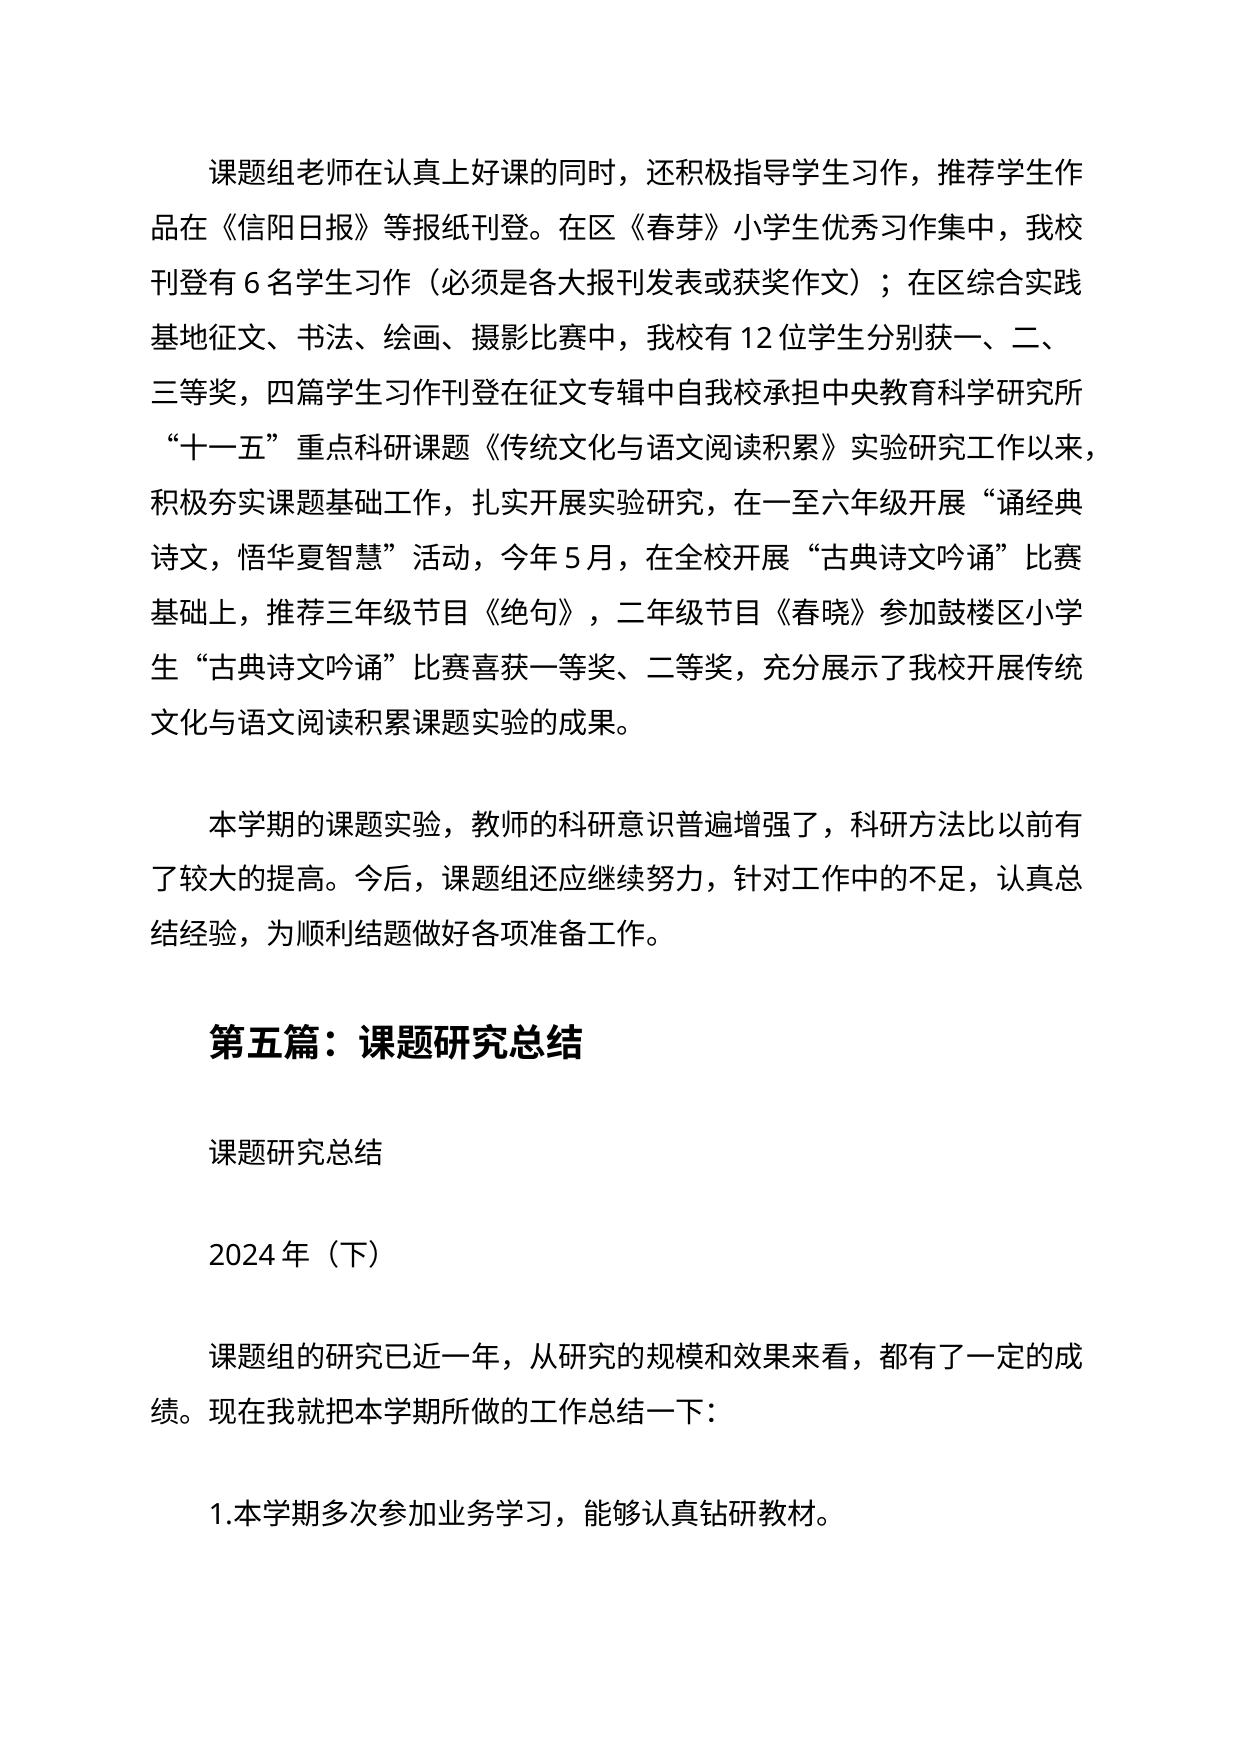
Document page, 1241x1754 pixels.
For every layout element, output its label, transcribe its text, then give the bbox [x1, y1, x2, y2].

text 课题组的研究已近一年，从研究的规模和效果来看，都有了一定的成绩。现在我就把本学期所做的工作总结一下： [150, 1334, 1090, 1431]
text 课题组老师在认真上好课的同时，还积极指导学生习作，推荐学生作品在《信阳日报》等报纸刊登。在区《春芽》小学生优秀习作集中，我校刊登有6名学生习作（必须是各大报刊发表或获奖作文）；在区综合实践基地征文、书法、绘画、摄影比赛中，我校有12位学生分别获一、二、三等奖，四篇学生习作刊登在征文专辑中自我校承担中央教育科学研究所“十一五”重点科研课题《传统文化与语文阅读积累》实验研究工作以来，积极夯实课题基础工作，扎实开展实验研究，在一至六年级开展“诵经典诗文，悟华夏智慧”活动，今年5月，在全校开展“古典诗文吟诵”比赛基础上，推荐三年级节目《绝句》，二年级节目《春晓》参加鼓楼区小学生“古典诗文吟诵”比赛喜获一等奖、二等奖，充分展示了我校开展传统文化与语文阅读积累课题实验的成果。 [150, 150, 1090, 742]
text 本学期的课题实验，教师的科研意识普遍增强了，科研方法比以前有了较大的提高。今后，课题组还应继续努力，针对工作中的不足，认真总结经验，为顺利结题做好各项准备工作。 [150, 801, 1090, 953]
text 第五篇：课题研究总结 [150, 1013, 1090, 1067]
text 2024年（下） [150, 1232, 1090, 1274]
text 课题研究总结 [150, 1130, 1090, 1172]
text 1.本学期多次参加业务学习，能够认真钻研教材。 [150, 1490, 1090, 1533]
